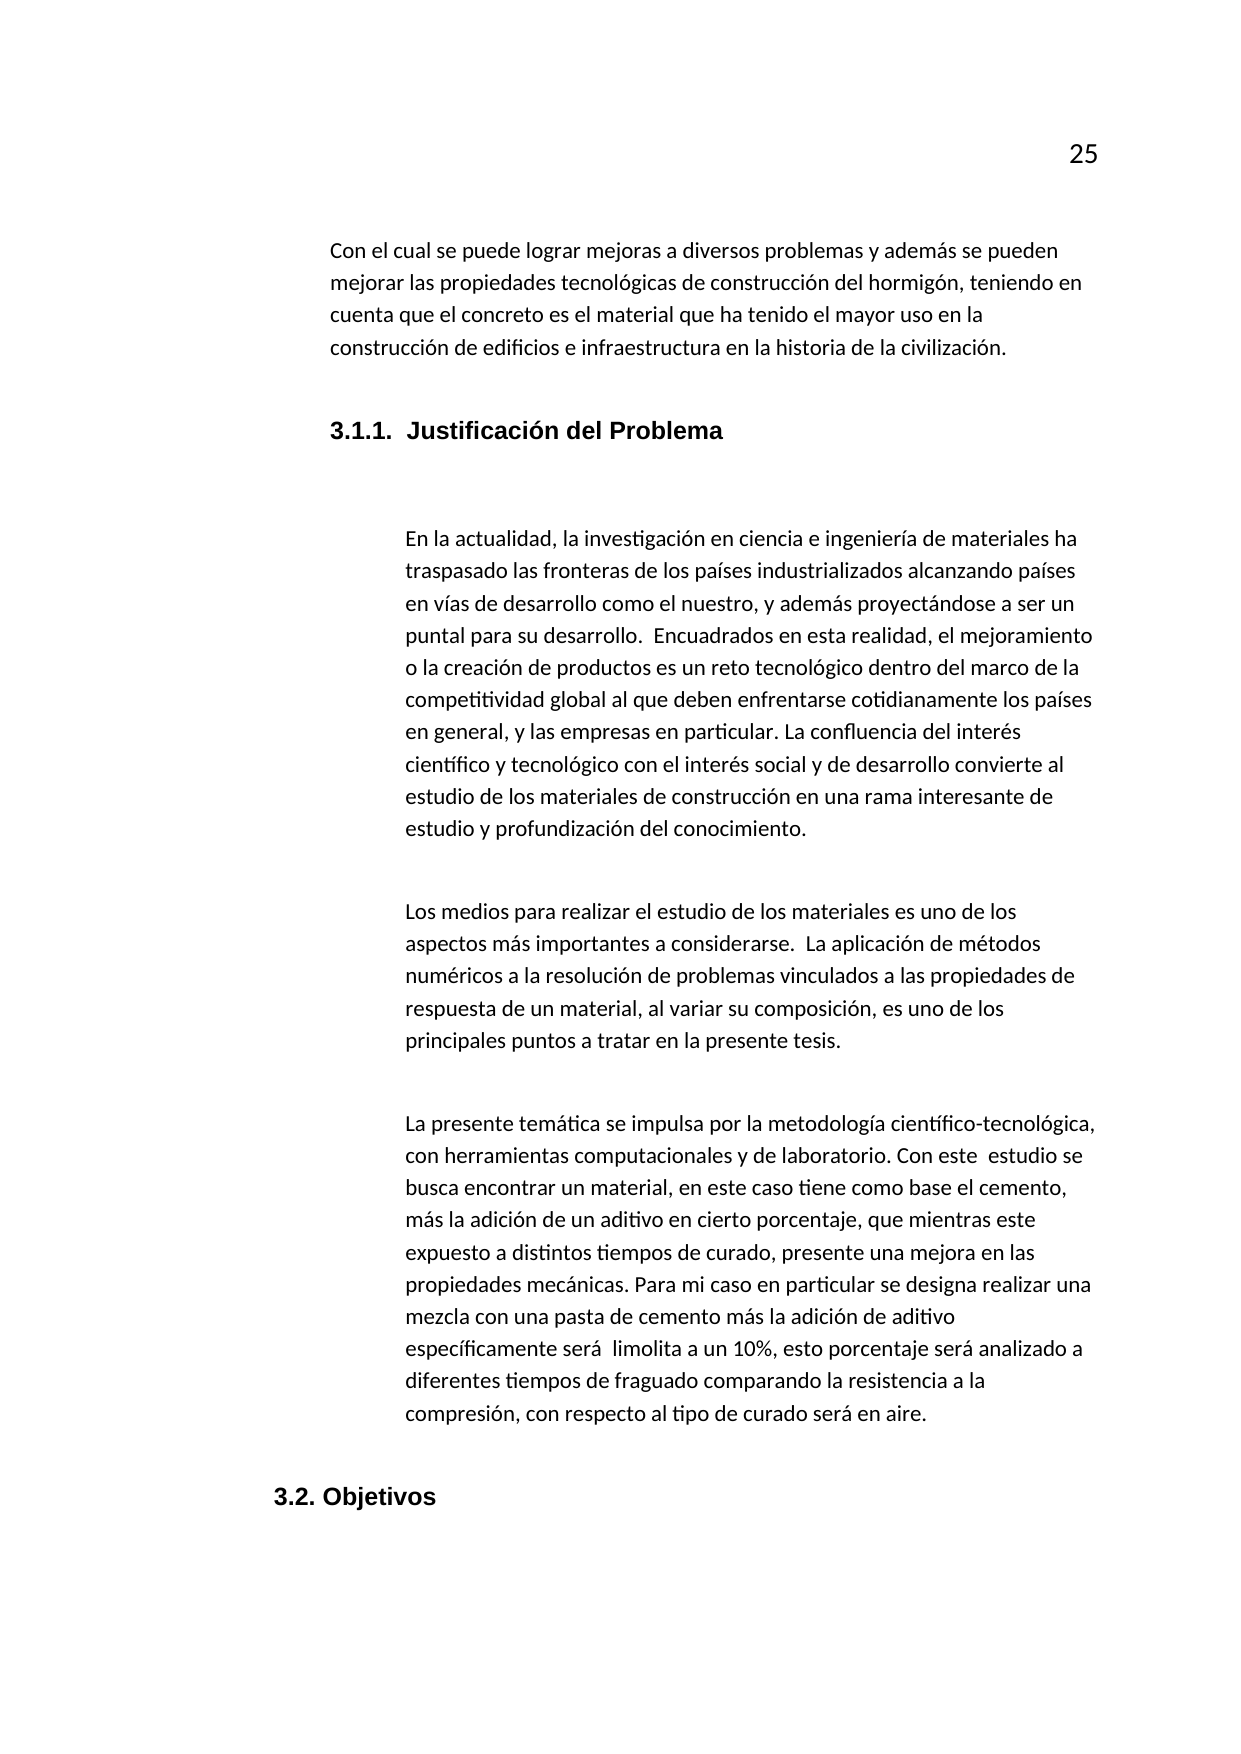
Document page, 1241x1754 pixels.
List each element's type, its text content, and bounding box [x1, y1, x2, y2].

text Objetivos [274, 1482, 1098, 1511]
text Los medios para realizar el estudio de los materiales es uno de los aspectos más importantes a considerarse. La aplicación de métodos numéricos a la resolución de problemas vinculados a las propiedades de respuesta de un material, al variar su composición, es uno de los principales puntos a tratar en la presente tesis. [405, 897, 1098, 1054]
text Con el cual se puede lograr mejoras a diversos problemas y además se pueden mejorar las propiedades tecnológicas de construcción del hormigón, teniendo en cuenta que el concreto es el material que ha tenido el mayor uso en la construcción de edificios e infraestructura en la historia de la civilización. [330, 236, 1098, 361]
text En la actualidad, la investigación en ciencia e ingeniería de materiales ha traspasado las fronteras de los países industrializados alcanzando países en vías de desarrollo como el nuestro, y además proyectándose a ser un puntal para su desarrollo. Encuadrados en esta realidad, el mejoramiento o la creación de productos es un reto tecnológico dentro del marco de la competitividad global al que deben enfrentarse cotidianamente los países en general, y las empresas en particular. La confluencia del interés científico y tecnológico con el interés social y de desarrollo convierte al estudio de los materiales de construcción en una rama interesante de estudio y profundización del conocimiento. [405, 524, 1098, 842]
text Justificación del Problema [330, 416, 1098, 445]
text La presente temática se impulsa por la metodología científico-tecnológica, con herramientas computacionales y de laboratorio. Con este estudio se busca encontrar un material, en este caso tiene como base el cemento, más la adición de un aditivo en cierto porcentaje, que mientras este expuesto a distintos tiempos de curado, presente una mejora en las propiedades mecánicas. Para mi caso en particular se designa realizar una mezcla con una pasta de cemento más la adición de aditivo específicamente será limolita a un 10%, esto porcentaje será analizado a diferentes tiempos de fraguado comparando la resistencia a la compresión, con respecto al tipo de curado será en aire. [405, 1109, 1098, 1427]
